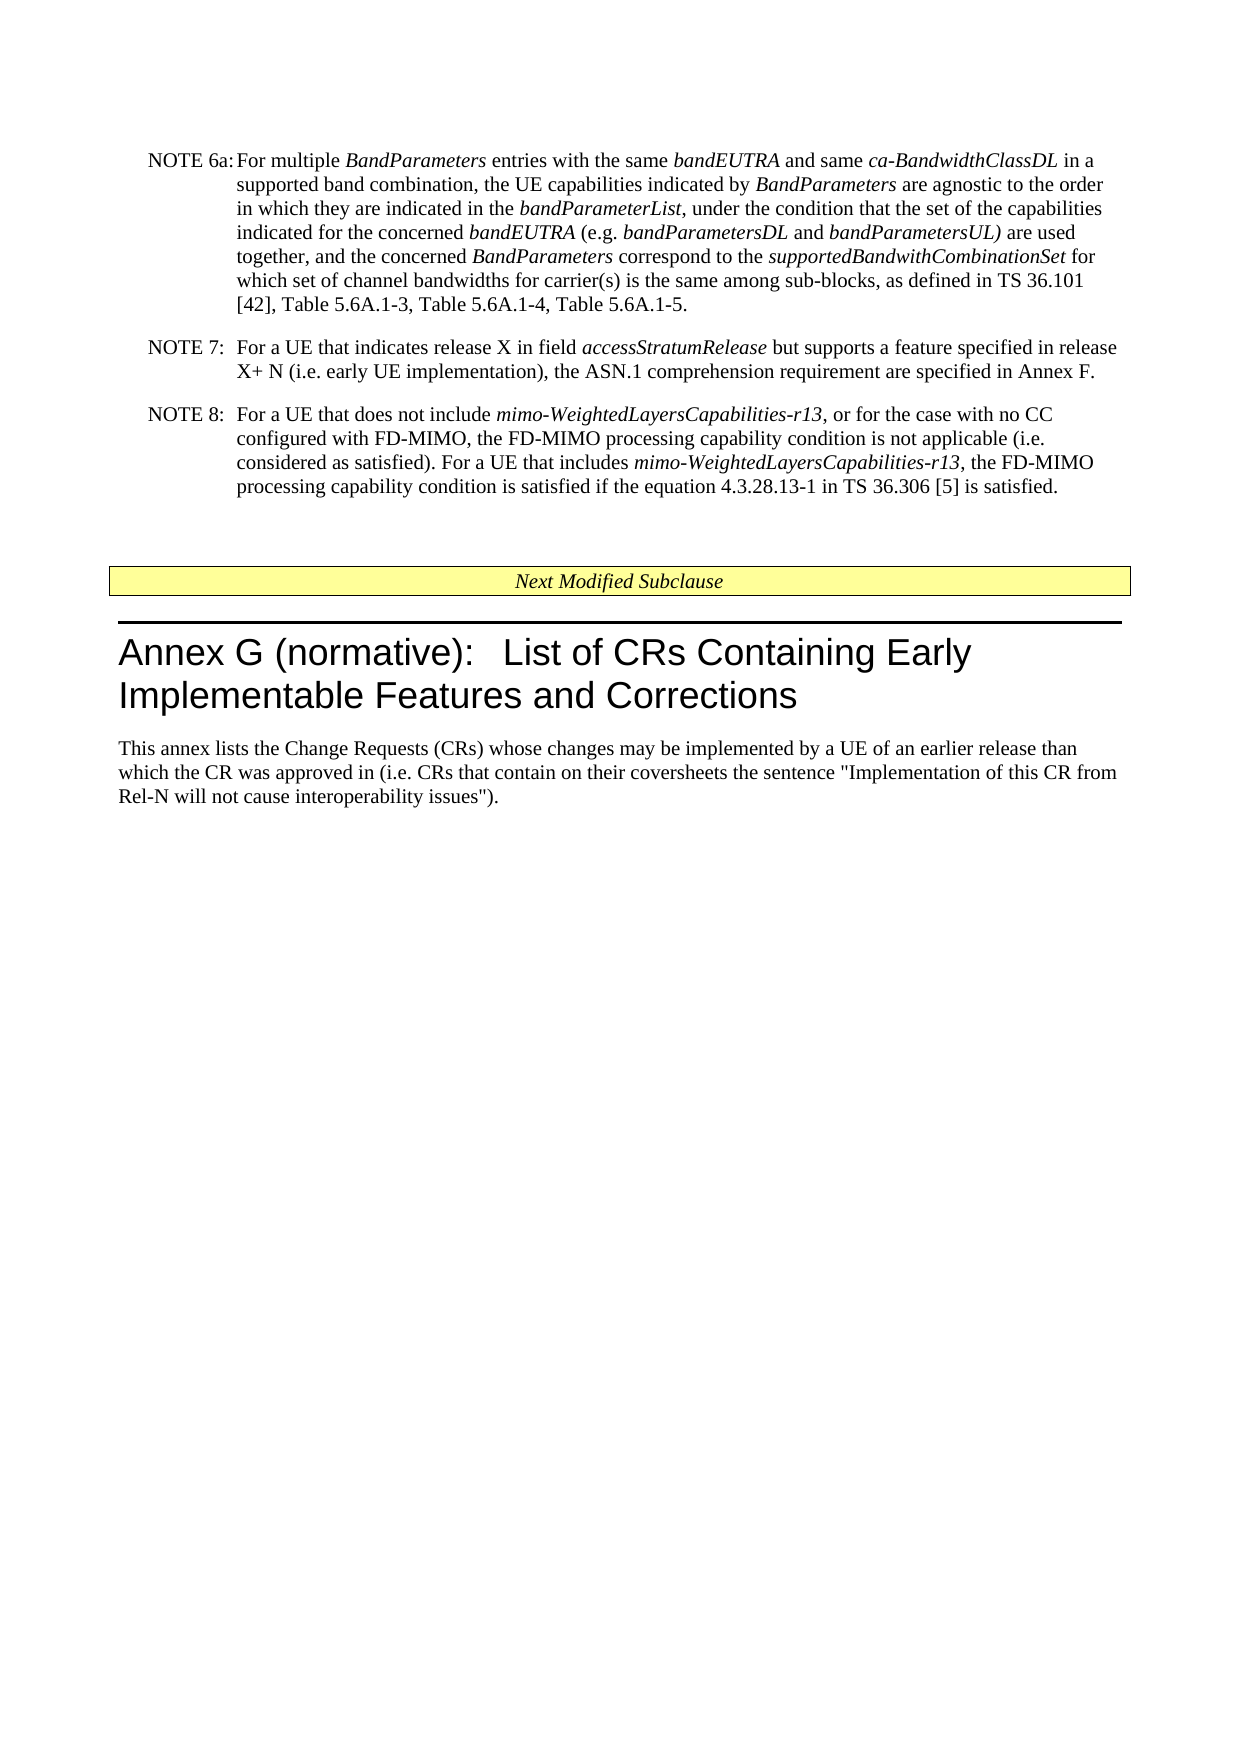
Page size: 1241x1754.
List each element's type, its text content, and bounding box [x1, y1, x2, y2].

text Next Modified Subclause [110, 567, 1130, 595]
text This annex lists the Change Requests (CRs) whose changes may be implemented by a UE of an earlier release than which the CR was approved in (i.e. CRs that contain on their coversheets the sentence "Implementation of this CR from Rel-N will not cause interoperability issues"). [118, 736, 1122, 808]
text NOTE 6a: For multiple BandParameters entries with the same bandEUTRA and same ca-BandwidthClassDL in a supported band combination, the UE capabilities indicated by BandParameters are agnostic to the order in which they are indicated in the bandParameterList, under the condition that the set of the capabilities indicated for the concerned bandEUTRA (e.g. bandParametersDL and bandParametersUL) are used together, and the concerned BandParameters correspond to the supportedBandwithCombinationSet for which set of channel bandwidths for carrier(s) is the same among sub-blocks, as defined in TS 36.101 [42], Table 5.6A.1-3, Table 5.6A.1-4, Table 5.6A.1-5. [148, 148, 1122, 316]
subtitle Annex G (normative): List of CRs Containing Early Implementable Features and Corrections [118, 624, 1122, 717]
text NOTE 8: For a UE that does not include mimo-WeightedLayersCapabilities-r13, or for the case with no CC configured with FD-MIMO, the FD-MIMO processing capability condition is not applicable (i.e. considered as satisfied). For a UE that includes mimo-WeightedLayersCapabilities-r13, the FD-MIMO processing capability condition is satisfied if the equation 4.3.28.13-1 in TS 36.306 [5] is satisfied. [148, 402, 1122, 498]
text NOTE 7: For a UE that indicates release X in field accessStratumRelease but supports a feature specified in release X+ N (i.e. early UE implementation), the ASN.1 comprehension requirement are specified in Annex F. [148, 335, 1122, 383]
